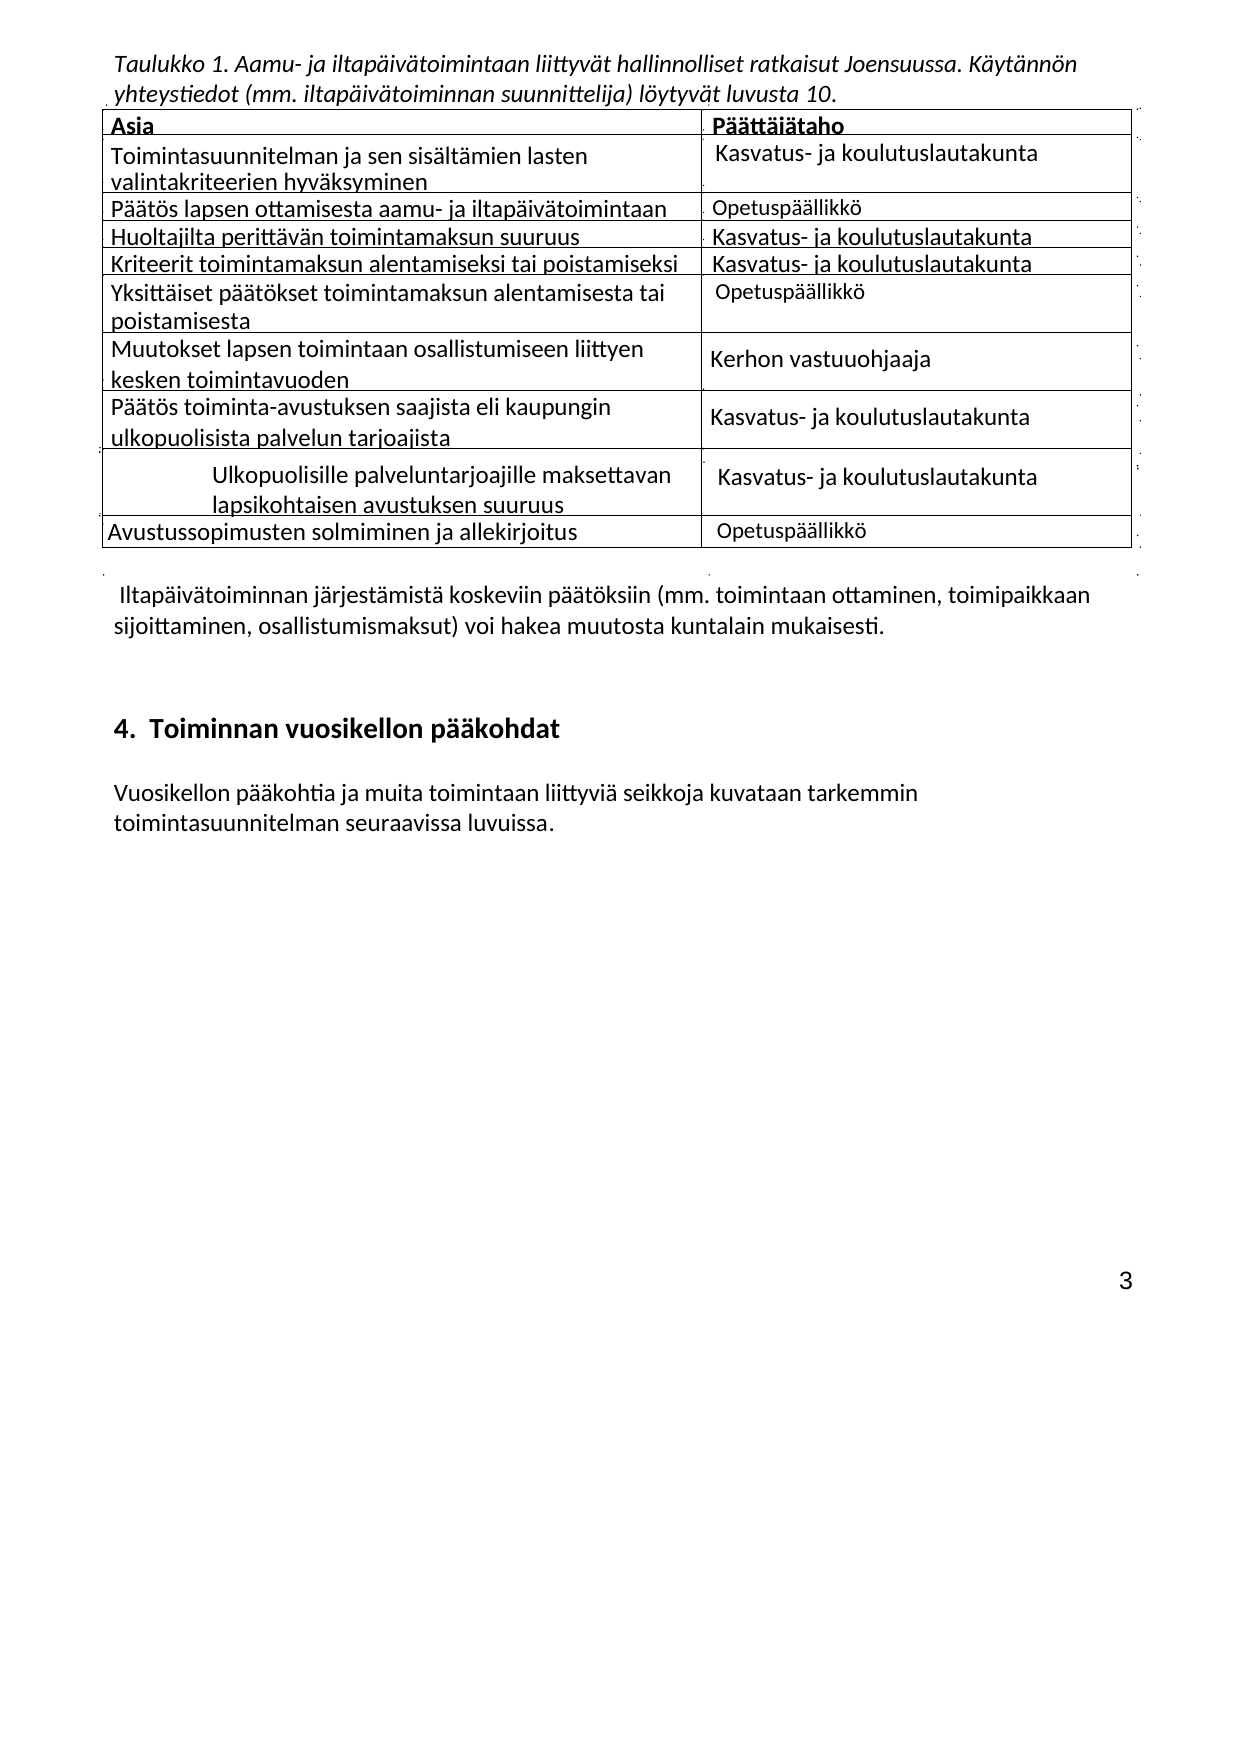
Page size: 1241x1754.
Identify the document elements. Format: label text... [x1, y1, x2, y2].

table_cell [103, 449, 701, 515]
table_cell Kriteerit toimintamaksun alentamiseksi tai poistamiseksi [103, 248, 701, 274]
table_cell Yksittäiset päätökset toimintamaksun alentamisesta tai poistamisesta [103, 275, 701, 332]
table_cell Päätös toiminta-avustuksen saajista eli kaupungin ulkopuolisista palvelun tarjoajista [103, 391, 701, 447]
table_cell Avustussopimusten solmiminen ja allekirjoitus [103, 516, 701, 547]
table_cell Kasvatus- ja koulutuslautakunta [702, 391, 1131, 447]
table_cell Huoltajilta perittävän toimintamaksun suuruus [103, 221, 701, 247]
text 4. Toiminnan vuosikellon pääkohdat [114, 715, 1188, 744]
table_cell Toimintasuunnitelman ja sen sisältämien lasten valintakriteerien hyväksyminen [103, 135, 701, 192]
table_cell Kasvatus- ja koulutuslautakunta [702, 135, 1131, 192]
text Taulukko 1. Aamu- ja iltapäivätoimintaan liittyvät hallinnolliset ratkaisut Joensuussa. Käytännön yhteystiedot (mm. iltapäivätoiminnan suunnittelija) löytyvät luvusta 10. [114, 48, 1097, 109]
table_header Asia [103, 110, 701, 134]
table_header Päättäjätaho [702, 110, 1131, 134]
table_cell Kerhon vastuuohjaaja [702, 333, 1131, 390]
table_cell Kasvatus- ja koulutuslautakunta [702, 248, 1131, 274]
text Iltapäivätoiminnan järjestämistä koskeviin päätöksiin (mm. toimintaan ottaminen, toimipaikkaan sijoittaminen, osallistumismaksut) voi hakea muutosta kuntalain mukaisesti. [114, 579, 1109, 640]
text Vuosikellon pääkohtia ja muita toimintaan liittyviä seikkoja kuvataan tarkemmin toimintasuunnitelman seuraavissa luvuissa. [114, 777, 936, 837]
table_cell Opetuspäällikkö [702, 516, 1131, 547]
table_cell Kasvatus- ja koulutuslautakunta [702, 221, 1131, 247]
table_cell Kasvatus- ja koulutuslautakunta [702, 449, 1131, 515]
table_cell Päätös lapsen ottamisesta aamu- ja iltapäivätoimintaan [103, 193, 701, 219]
table_cell Opetuspäällikkö [702, 193, 1131, 219]
text 3 [1119, 1267, 1188, 1295]
table_cell Muutokset lapsen toimintaan osallistumiseen liittyen kesken toimintavuoden [103, 333, 701, 390]
table_cell Opetuspäällikkö [702, 275, 1131, 332]
